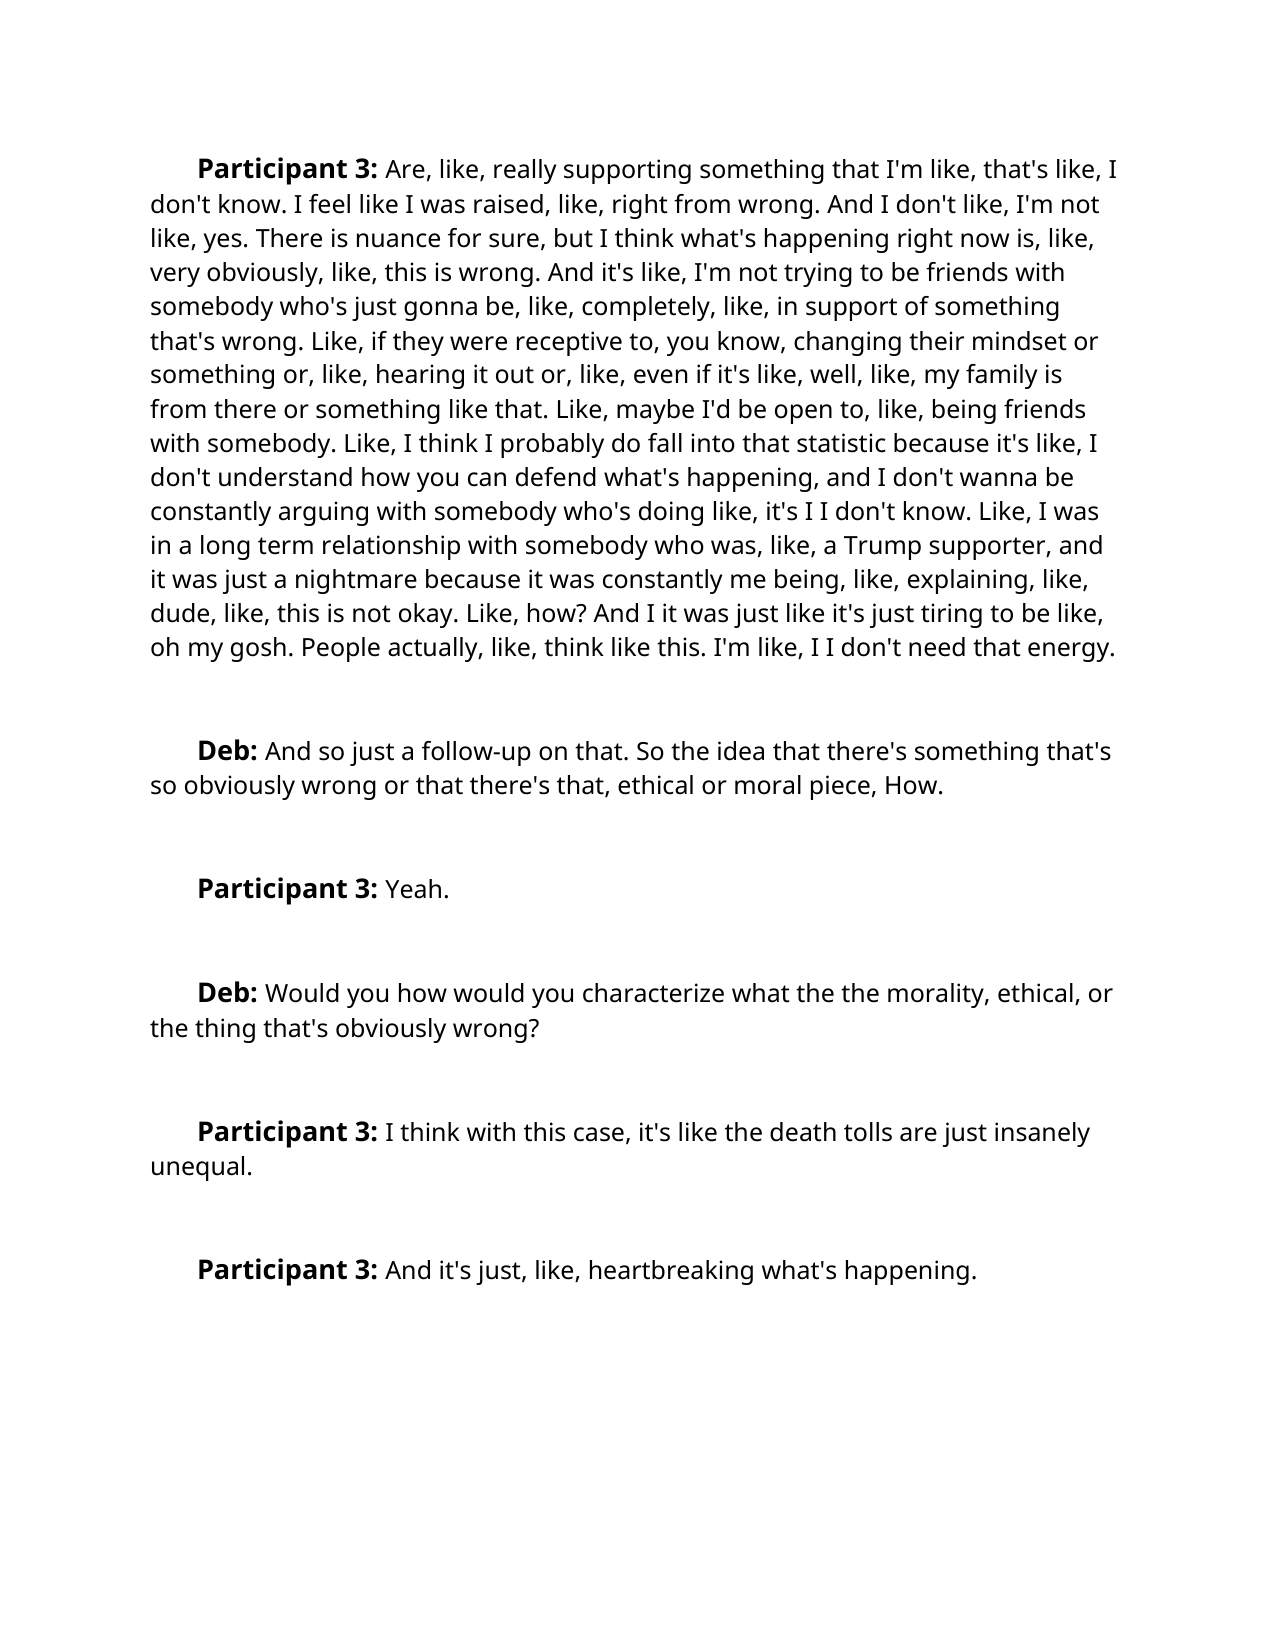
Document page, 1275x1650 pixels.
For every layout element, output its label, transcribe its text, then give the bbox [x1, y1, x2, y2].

text Participant 3: Yeah. [150, 869, 1125, 906]
text Participant 3: I think with this case, it's like the death tolls are just insanely unequal. [150, 1112, 1125, 1183]
text Participant 3: Are, like, really supporting something that I'm like, that's like, I don't know. I feel like I was raised, like, right from wrong. And I don't like, I'm not like, yes. There is nuance for sure, but I think what's happening right now is, like, very obviously, like, this is wrong. And it's like, I'm not trying to be friends with somebody who's just gonna be, like, completely, like, in support of something that's wrong. Like, if they were receptive to, you know, changing their mindset or something or, like, hearing it out or, like, even if it's like, well, like, my family is from there or something like that. Like, maybe I'd be open to, like, being friends with somebody. Like, I think I probably do fall into that statistic because it's like, I don't understand how you can defend what's happening, and I don't wanna be constantly arguing with somebody who's doing like, it's I I don't know. Like, I was in a long term relationship with somebody who was, like, a Trump supporter, and it was just a nightmare because it was constantly me being, like, explaining, like, dude, like, this is not okay. Like, how? And I it was just like it's just tiring to be like, oh my gosh. People actually, like, think like this. I'm like, I I don't need that energy. [150, 150, 1125, 664]
text Deb: Would you how would you characterize what the the morality, ethical, or the thing that's obviously wrong? [150, 974, 1125, 1045]
text Deb: And so just a follow-up on that. So the idea that there's something that's so obviously wrong or that there's that, ethical or moral piece, How. [150, 731, 1125, 802]
text Participant 3: And it's just, like, heartbreaking what's happening. [150, 1250, 1125, 1287]
